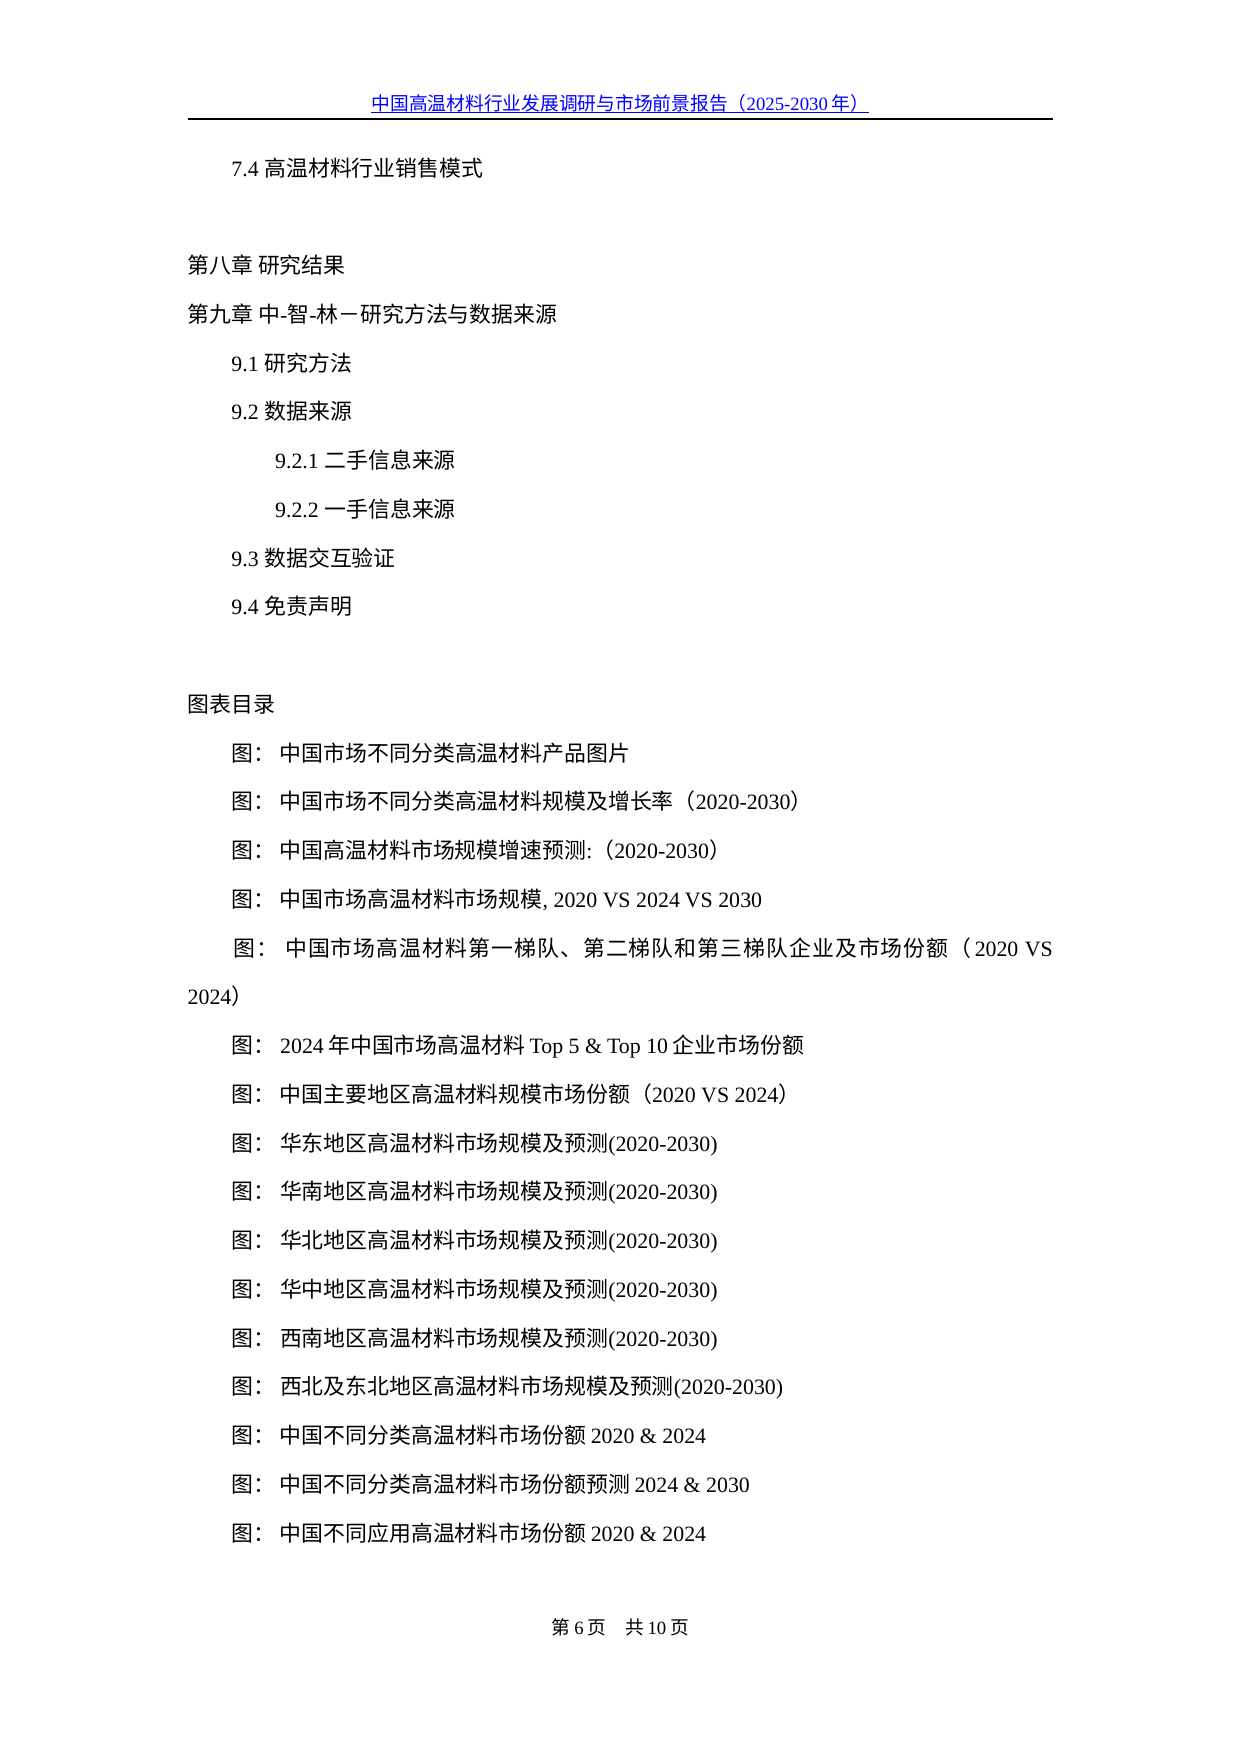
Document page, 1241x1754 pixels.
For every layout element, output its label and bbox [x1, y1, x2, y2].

text [187, 150, 1053, 1548]
